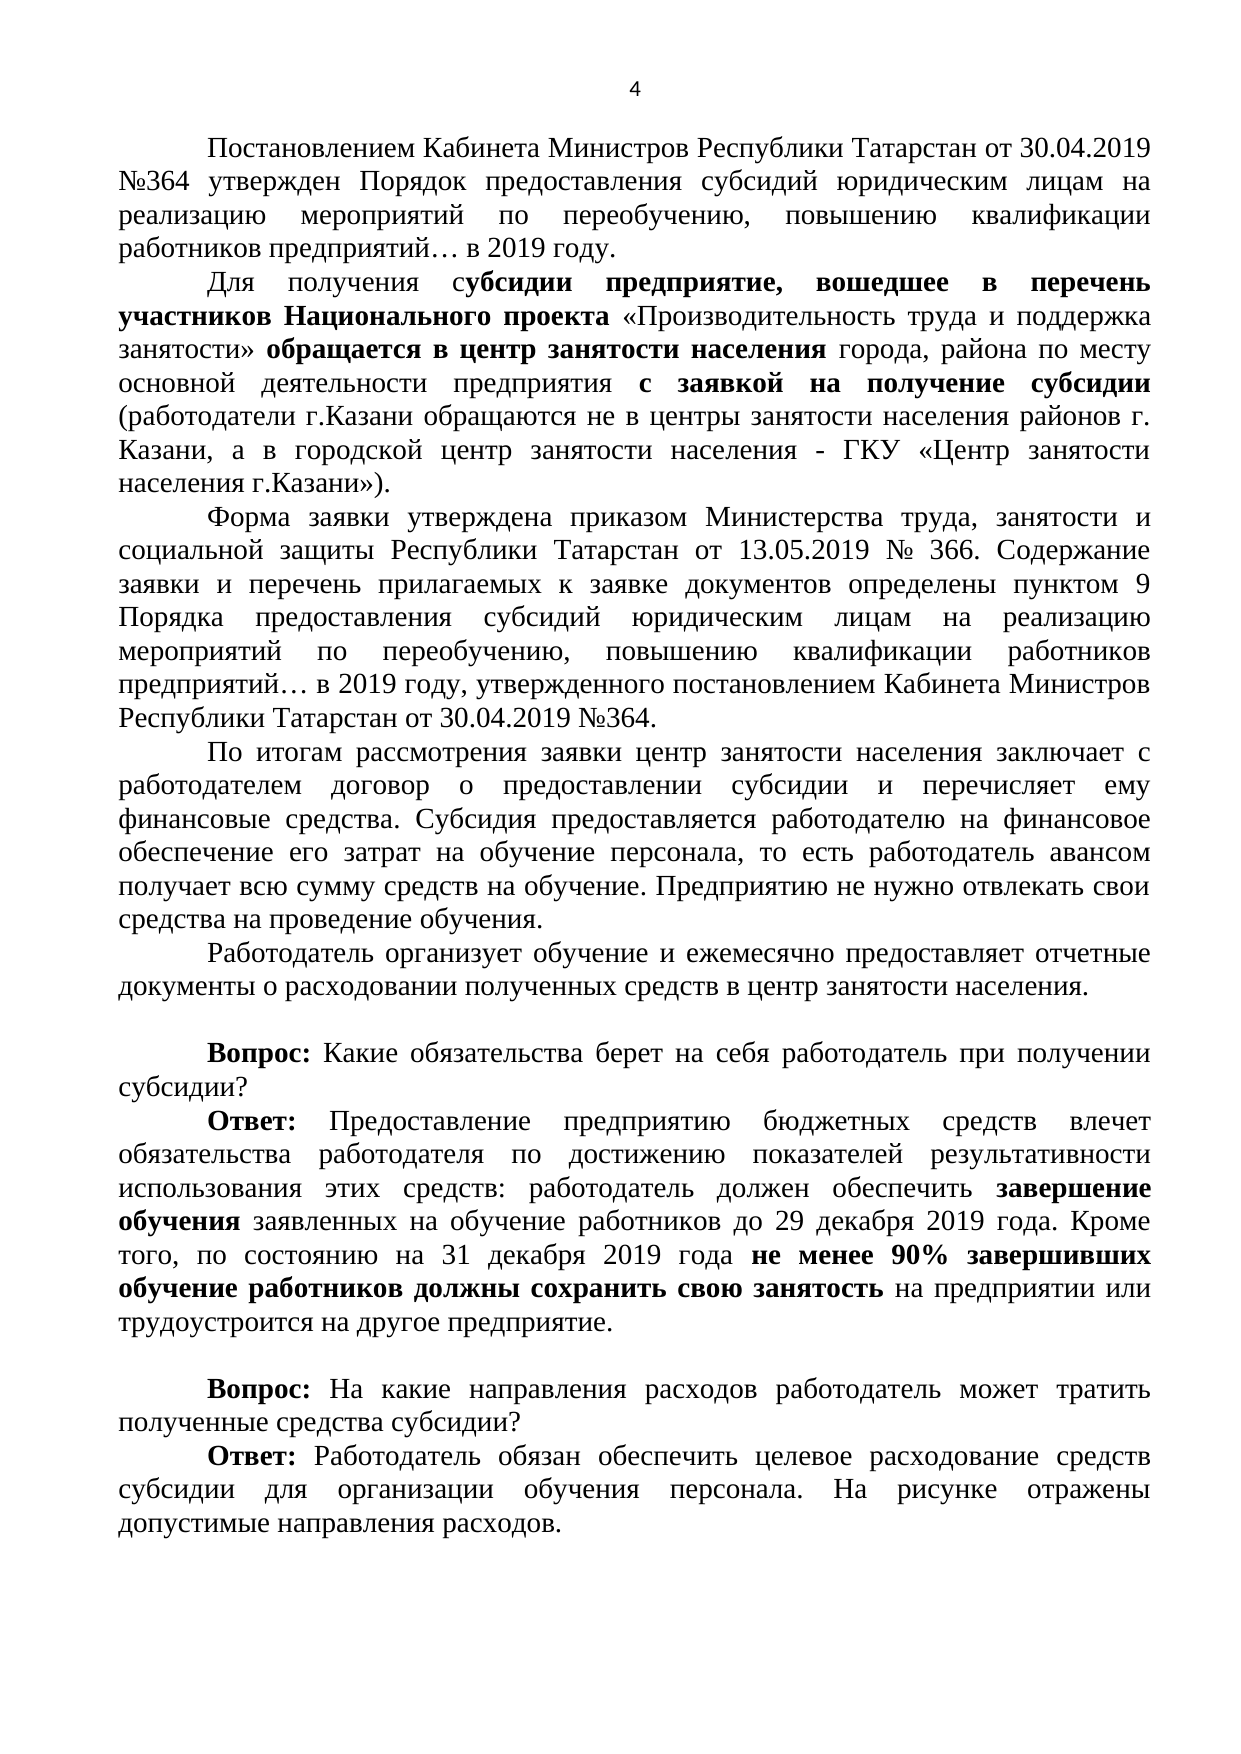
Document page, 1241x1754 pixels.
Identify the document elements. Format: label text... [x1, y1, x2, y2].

text Вопрос: Какие обязательства берет на себя работодатель при получении субсидии? [118, 1036, 1152, 1103]
text Постановлением Кабинета Министров Республики Татарстан от 30.04.2019 №364 утвержден Порядок предоставления субсидий юридическим лицам на реализацию мероприятий по переобучению, повышению квалификации работников предприятий… в 2019 году. [118, 130, 1152, 264]
text Форма заявки утверждена приказом Министерства труда, занятости и социальной защиты Республики Татарстан от 13.05.2019 № 366. Содержание заявки и перечень прилагаемых к заявке документов определены пунктом 9 Порядка предоставления субсидий юридическим лицам на реализацию мероприятий по переобучению, повышению квалификации работников предприятий… в 2019 году, утвержденного постановлением Кабинета Министров Республики Татарстан от 30.04.2019 №364. [118, 499, 1152, 734]
text Вопрос: На какие направления расходов работодатель может тратить полученные средства субсидии? [118, 1371, 1152, 1438]
text По итогам рассмотрения заявки центр занятости населения заключает с работодателем договор о предоставлении субсидии и перечисляет ему финансовые средства. Субсидия предоставляется работодателю на финансовое обеспечение его затрат на обучение персонала, то есть работодатель авансом получает всю сумму средств на обучение. Предприятию не нужно отвлекать свои средства на проведение обучения. [118, 734, 1152, 935]
text Ответ: Предоставление предприятию бюджетных средств влечет обязательства работодателя по достижению показателей результативности использования этих средств: работодатель должен обеспечить завершение обучения заявленных на обучение работников до 29 декабря 2019 года. Кроме того, по состоянию на 31 декабря 2019 года не менее 90% завершивших обучение работников должны сохранить свою занятость на предприятии или трудоустроится на другое предприятие. [118, 1103, 1152, 1337]
text Работодатель организует обучение и ежемесячно предоставляет отчетные документы о расходовании полученных средств в центр занятости населения. [118, 935, 1152, 1002]
text Для получения субсидии предприятие, вошедшее в перечень участников Национального проекта «Производительность труда и поддержка занятости» обращается в центр занятости населения города, района по месту основной деятельности предприятия с заявкой на получение субсидии (работодатели г.Казани обращаются не в центры занятости населения районов г. Казани, а в городской центр занятости населения - ГКУ «Центр занятости населения г.Казани»). [118, 264, 1152, 499]
text Ответ: Работодатель обязан обеспечить целевое расходование средств субсидии для организации обучения персонала. На рисунке отражены допустимые направления расходов. [118, 1438, 1152, 1539]
